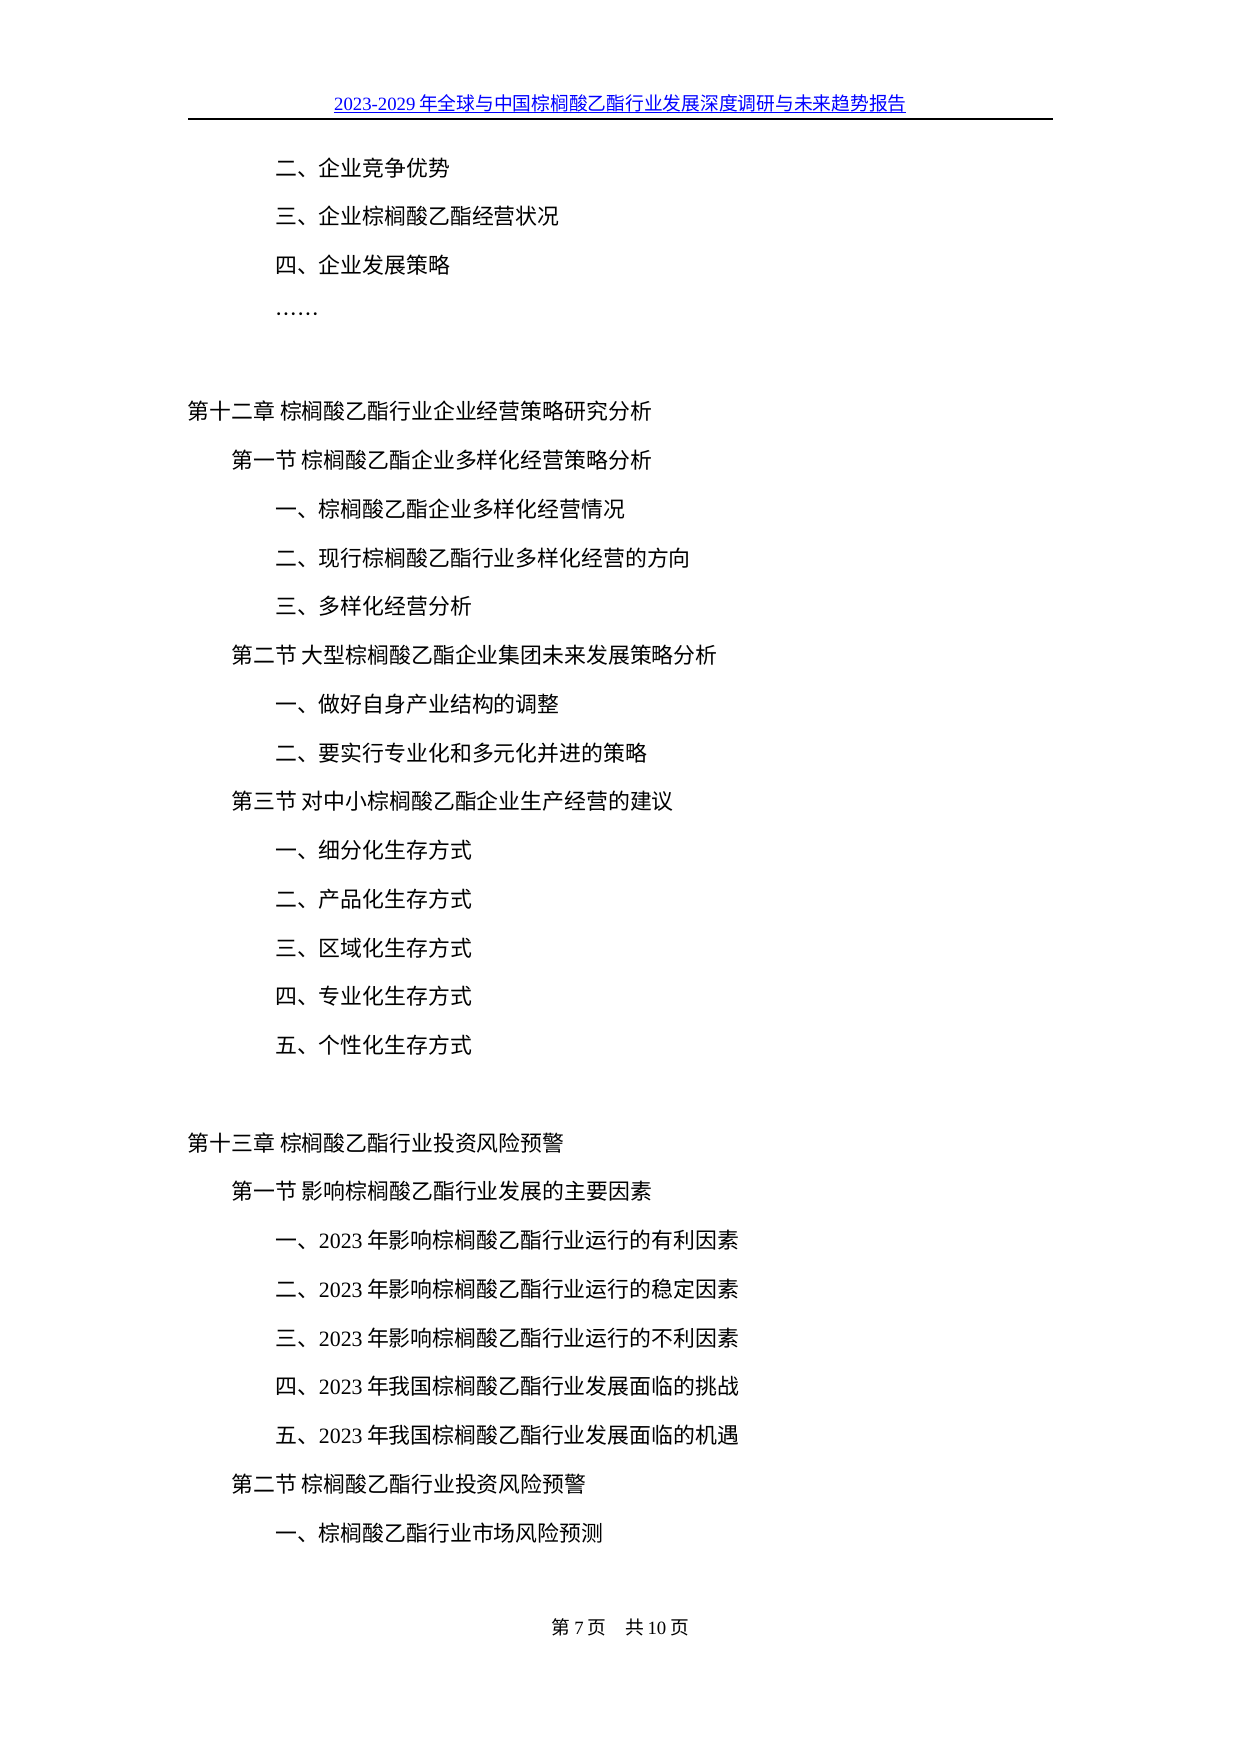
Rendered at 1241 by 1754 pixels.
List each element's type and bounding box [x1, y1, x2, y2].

text [187, 150, 1053, 1548]
